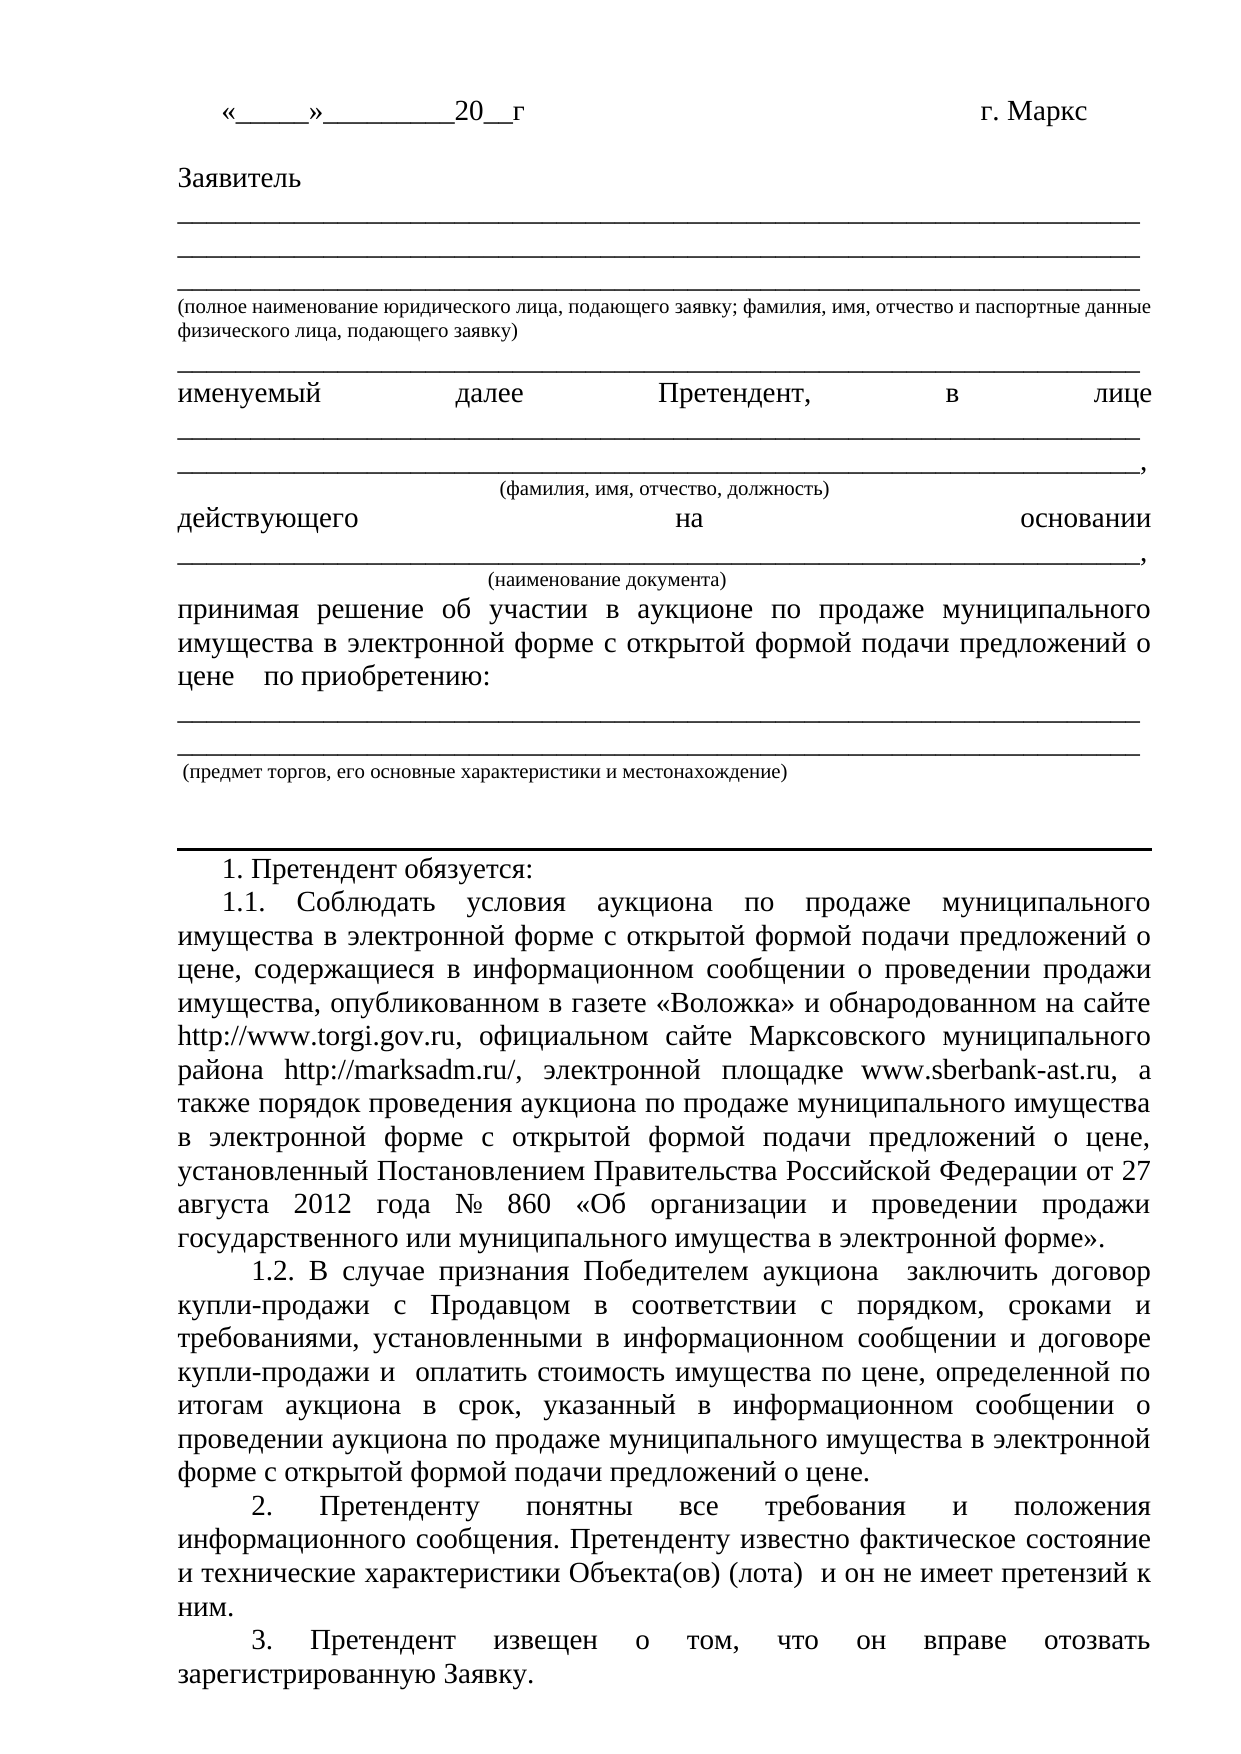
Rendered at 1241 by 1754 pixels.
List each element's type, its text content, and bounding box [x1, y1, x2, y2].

text Заявитель __________________________________________________________________ [177, 160, 1152, 227]
text 1.1. Соблюдать условия аукциона по продаже муниципального имущества в электронной форме с открытой формой подачи предложений о цене, содержащиеся в информационном сообщении о проведении продажи имущества, опубликованном в газете «Воложка» и обнародованном на сайте http://www.torgi.gov.ru, официальном сайте Марксовского муниципального района http://marksadm.ru/, электронной площадке www.sberbank-ast.ru, а также порядок проведения аукциона по продаже муниципального имущества в электронной форме с открытой формой подачи предложений о цене, установленный Постановлением Правительства Российской Федерации от 27 августа 2012 года № 860 «Об организации и проведении продажи государственного или муниципального имущества в электронной форме». [177, 884, 1152, 1253]
text (предмет торгов, его основные характеристики и местонахождение) [177, 759, 1152, 848]
text «_____»_________20__г г. Маркс [177, 93, 1152, 126]
text (наименование документа) [177, 567, 1152, 591]
text 1. Претендент обязуется: [177, 851, 1152, 884]
text (фамилия, имя, отчество, должность) [177, 476, 1152, 500]
text 1.2. В случае признания Победителем аукциона заключить договор купли-продажи с Продавцом в соответствии с порядком, сроками и требованиями, установленными в информационном сообщении и договоре купли-продажи и оплатить стоимость имущества по цене, определенной по итогам аукциона в срок, указанный в информационном сообщении о проведении аукциона по продаже муниципального имущества в электронной форме с открытой формой подачи предложений о цене. [177, 1253, 1152, 1488]
text __________________________________________________________________ [177, 260, 1152, 294]
text 2. Претенденту понятны все требования и положения информационного сообщения. Претенденту известно фактическое состояние и технические характеристики Объекта(ов) (лота) и он не имеет претензий к ним. [177, 1488, 1152, 1622]
text __________________________________________________________________ [177, 342, 1152, 376]
text именуемый далее Претендент, в лице ____________________________________________________________________________________________________________________________________, [177, 376, 1153, 476]
text (полное наименование юридического лица, подающего заявку; фамилия, имя, отчество и паспортные данные физического лица, подающего заявку) [177, 294, 1152, 342]
text ____________________________________________________________________________________________________________________________________ [177, 692, 1152, 759]
text принимая решение об участии в аукционе по продаже муниципального имущества в электронной форме с открытой формой подачи предложений о цене по приобретению: [177, 591, 1152, 692]
text __________________________________________________________________ [177, 227, 1152, 260]
text 3. Претендент извещен о том, что он вправе отозвать зарегистрированную Заявку. [177, 1622, 1152, 1689]
text действующего на основании __________________________________________________________________, [177, 500, 1152, 567]
